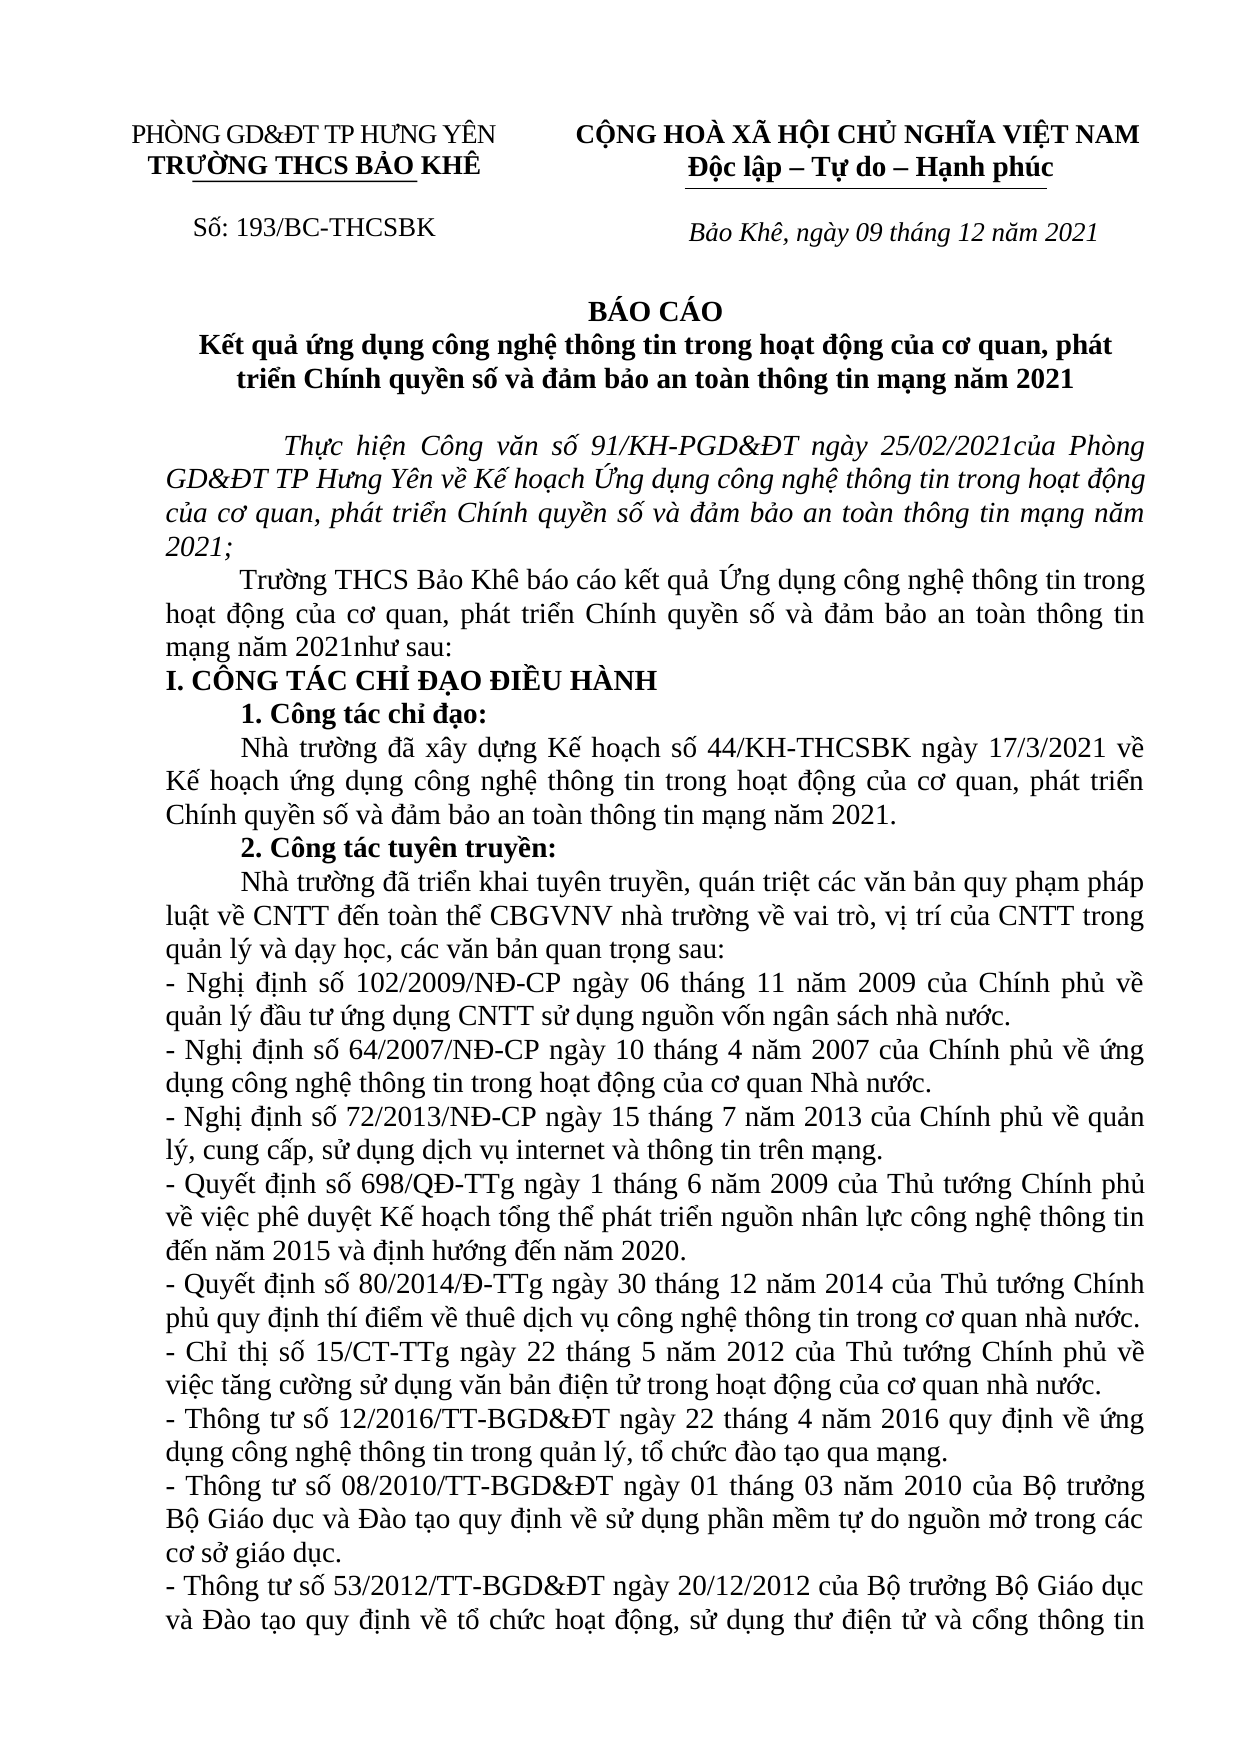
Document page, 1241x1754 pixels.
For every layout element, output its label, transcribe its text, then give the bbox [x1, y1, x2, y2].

text - Thông tư số 12/2016/TT-BGD&ĐT ngày 22 tháng 4 năm 2016 quy định về ứng dụng công nghệ thông tin trong quản lý, tổ chức đào tạo qua mạng. [165, 1401, 1146, 1468]
text BÁO CÁO [165, 294, 1146, 327]
text Thực hiện Công văn số 91/KH-PGD&ĐT ngày 25/02/2021của Phòng GD&ĐT TP Hưng Yên về Kế hoạch Ứng dụng công nghệ thông tin trong hoạt động của cơ quan, phát triển Chính quyền số và đảm bảo an toàn thông tin mạng năm 2021; [165, 428, 1146, 562]
text Trường THCS Bảo Khê báo cáo kết quả Ứng dụng công nghệ thông tin trong hoạt động của cơ quan, phát triển Chính quyền số và đảm bảo an toàn thông tin mạng năm 2021như sau: [165, 562, 1146, 663]
text Kết quả ứng dụng công nghệ thông tin trong hoạt động của cơ quan, phát triển Chính quyền số và đảm bảo an toàn thông tin mạng năm 2021 [165, 327, 1146, 394]
text - Nghị định số 64/2007/NĐ-CP ngày 10 tháng 4 năm 2007 của Chính phủ về ứng dụng công nghệ thông tin trong hoạt động của cơ quan Nhà nước. [165, 1032, 1146, 1099]
text - Nghị định số 72/2013/NĐ-CP ngày 15 tháng 7 năm 2013 của Chính phủ về quản lý, cung cấp, sử dụng dịch vụ internet và thông tin trên mạng. [165, 1099, 1146, 1166]
text 1. Công tác chỉ đạo: [165, 696, 1146, 730]
text - Quyết định số 698/QĐ-TTg ngày 1 tháng 6 năm 2009 của Thủ tướng Chính phủ về việc phê duyệt Kế hoạch tổng thể phát triển nguồn nhân lực công nghệ thông tin đến năm 2015 và định hướng đến năm 2020. [165, 1166, 1146, 1267]
text - Nghị định số 102/2009/NĐ-CP ngày 06 tháng 11 năm 2009 của Chính phủ về quản lý đầu tư ứng dụng CNTT sử dụng nguồn vốn ngân sách nhà nước. [165, 965, 1146, 1032]
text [165, 1568, 1146, 1636]
table_header PHÒNG GD&ĐT TP HƯNG YÊN TRƯỜNG THCS BẢO KHÊ Số: 193/BC-THCSBK [77, 118, 552, 260]
text Nhà trường đã triển khai tuyên truyền, quán triệt các văn bản quy phạm pháp luật về CNTT đến toàn thể CBGVNV nhà trường về vai trò, vị trí của CNTT trong quản lý và dạy học, các văn bản quan trọng sau: [165, 864, 1146, 965]
text - Quyết định số 80/2014/Đ-TTg ngày 30 tháng 12 năm 2014 của Thủ tướng Chính phủ quy định thí điểm về thuê dịch vụ công nghệ thông tin trong cơ quan nhà nước. [165, 1267, 1146, 1334]
text 2. Công tác tuyên truyền: [165, 831, 1146, 864]
table_header CỘNG HOÀ XÃ HỘI CHỦ NGHĨA VIỆT NAM Độc lập – Tự do – Hạnh phúc Bảo Khê, ngày 09 tháng 12 năm 2021 [552, 118, 1175, 260]
text I. CÔNG TÁC CHỈ ĐẠO ĐIỀU HÀNH [165, 663, 1146, 696]
text Nhà trường đã xây dựng Kế hoạch số 44/KH-THCSBK ngày 17/3/2021 về Kế hoạch ứng dụng công nghệ thông tin trong hoạt động của cơ quan, phát triển Chính quyền số và đảm bảo an toàn thông tin mạng năm 2021. [165, 730, 1146, 831]
text - Thông tư số 08/2010/TT-BGD&ĐT ngày 01 tháng 03 năm 2010 của Bộ trưởng Bộ Giáo dục và Đào tạo quy định về sử dụng phần mềm tự do nguồn mở trong các cơ sở giáo dục. [165, 1468, 1146, 1568]
text - Chỉ thị số 15/CT-TTg ngày 22 tháng 5 năm 2012 của Thủ tướng Chính phủ về việc tăng cường sử dụng văn bản điện tử trong hoạt động của cơ quan nhà nước. [165, 1334, 1146, 1401]
